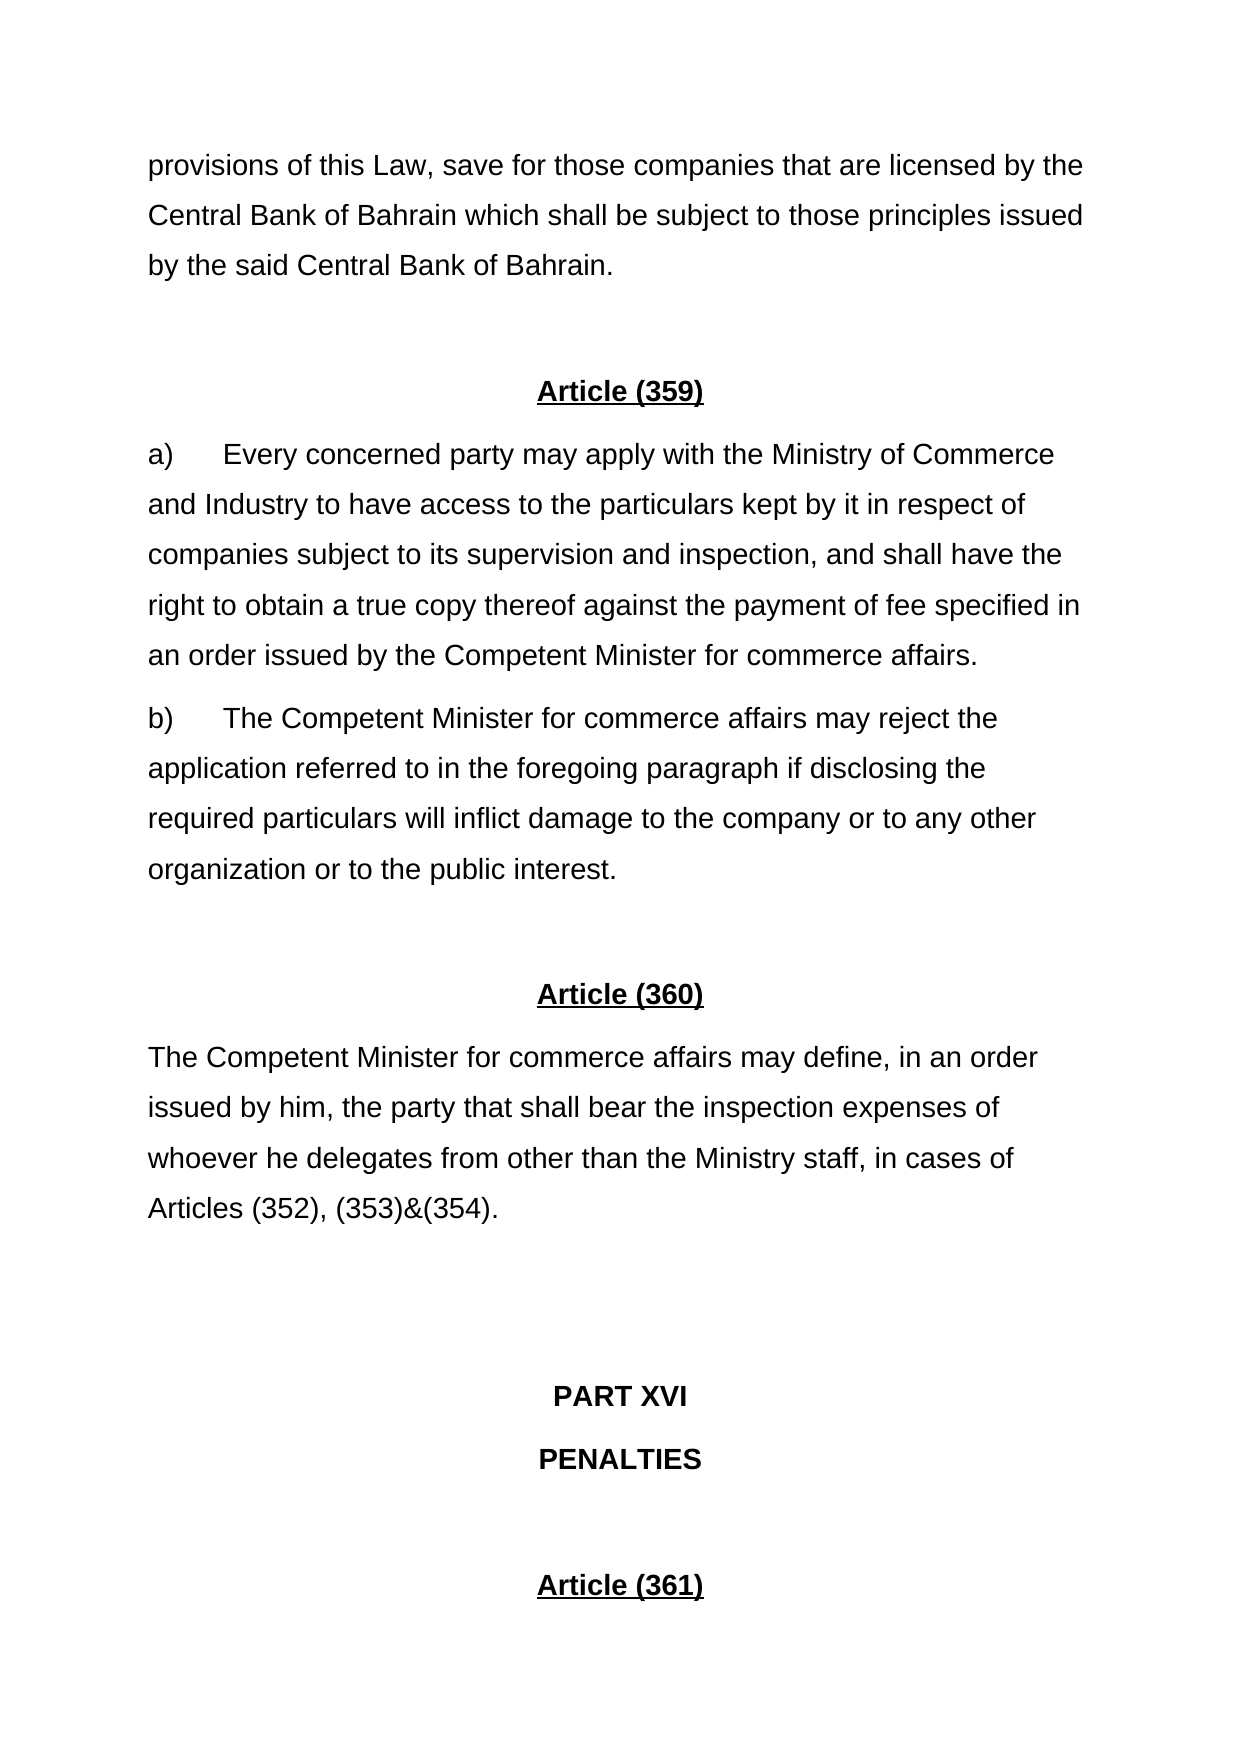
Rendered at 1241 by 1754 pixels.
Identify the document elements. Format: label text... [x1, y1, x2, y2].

text PART XVI [148, 1379, 1093, 1413]
text Article (361) [148, 1568, 1093, 1601]
list Every concerned party may apply with the Ministry of Commerce and Industry to have access to the particulars kept by it in respect of companies subject to its supervision and inspection, and shall have the right to obtain a true copy thereof against the payment of fee specified in an order issued by the Competent Minister for commerce affairs. [148, 437, 1093, 671]
text Article (359) [148, 374, 1093, 407]
list The Competent Minister for commerce affairs may reject the application referred to in the foregoing paragraph if disclosing the required particulars will inflict damage to the company or to any other organization or to the public interest. [148, 701, 1093, 885]
text Article (360) [148, 977, 1093, 1011]
text PENALTIES [148, 1442, 1093, 1476]
text The Competent Minister for commerce affairs may define, in an order issued by him, the party that shall bear the inspection expenses of whoever he delegates from other than the Ministry staff, in cases of Articles (352), (353)&(354). [148, 1040, 1093, 1224]
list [148, 148, 1093, 282]
